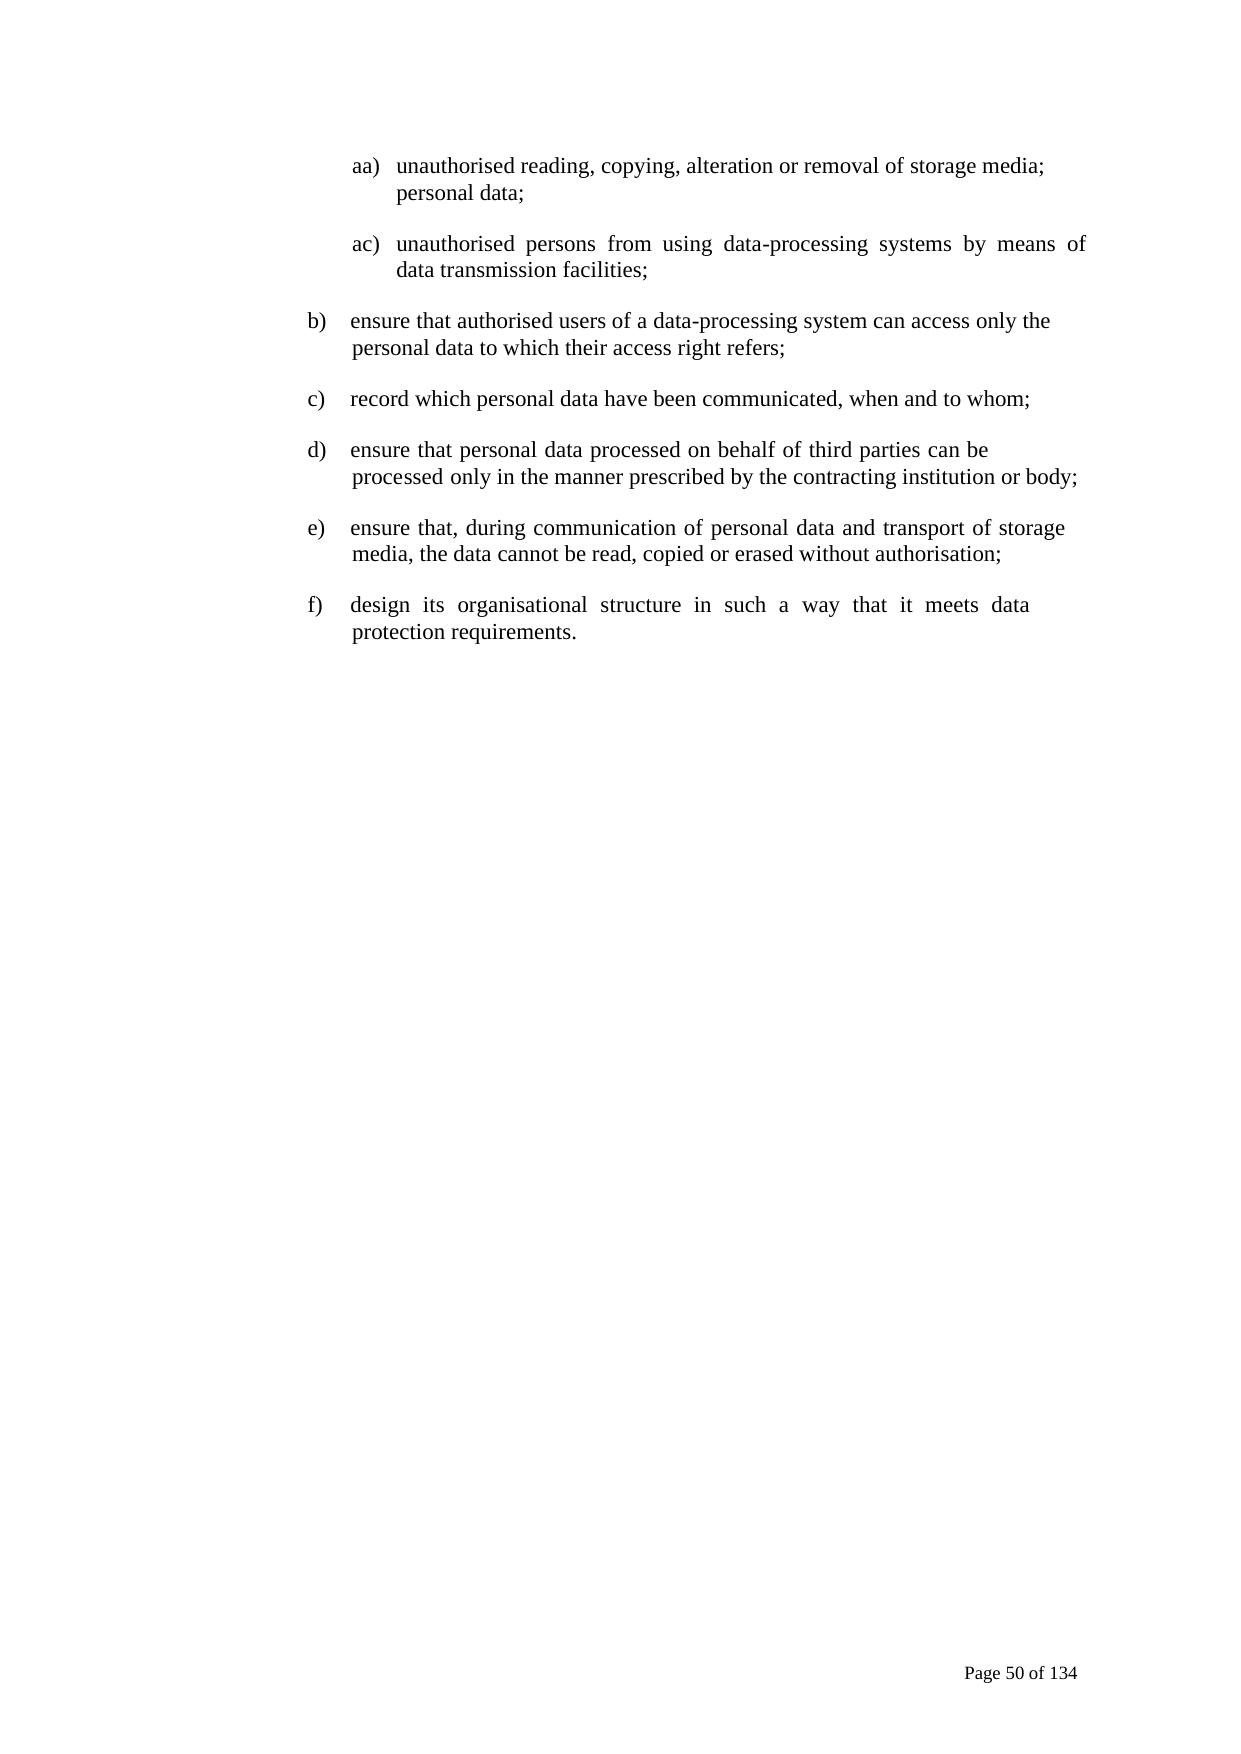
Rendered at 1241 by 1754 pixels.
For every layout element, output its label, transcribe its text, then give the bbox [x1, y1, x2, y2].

text aa) unauthorised reading, copying, alteration or removal of storage media; [352, 152, 1094, 178]
text e) ensure that, during communication of personal data and transport of storage media, the data cannot be read, copied or erased without authorisation; [307, 514, 1086, 567]
text b) ensure that authorised users of a data-processing system can access only the personal data to which their access right refers; [307, 308, 1086, 360]
text ac) unauthorised persons from using data-processing systems by means of data transmission facilities; [352, 230, 1086, 283]
text f) design its organisational structure in such a way that it meets data protection requirements. [307, 592, 1086, 644]
text c) record which personal data have been communicated, when and to whom; [307, 385, 1094, 411]
text d) ensure that personal data processed on behalf of third parties can be processed only in the manner prescribed by the contracting institution or body; [307, 436, 1087, 489]
text personal data; [396, 179, 1094, 205]
